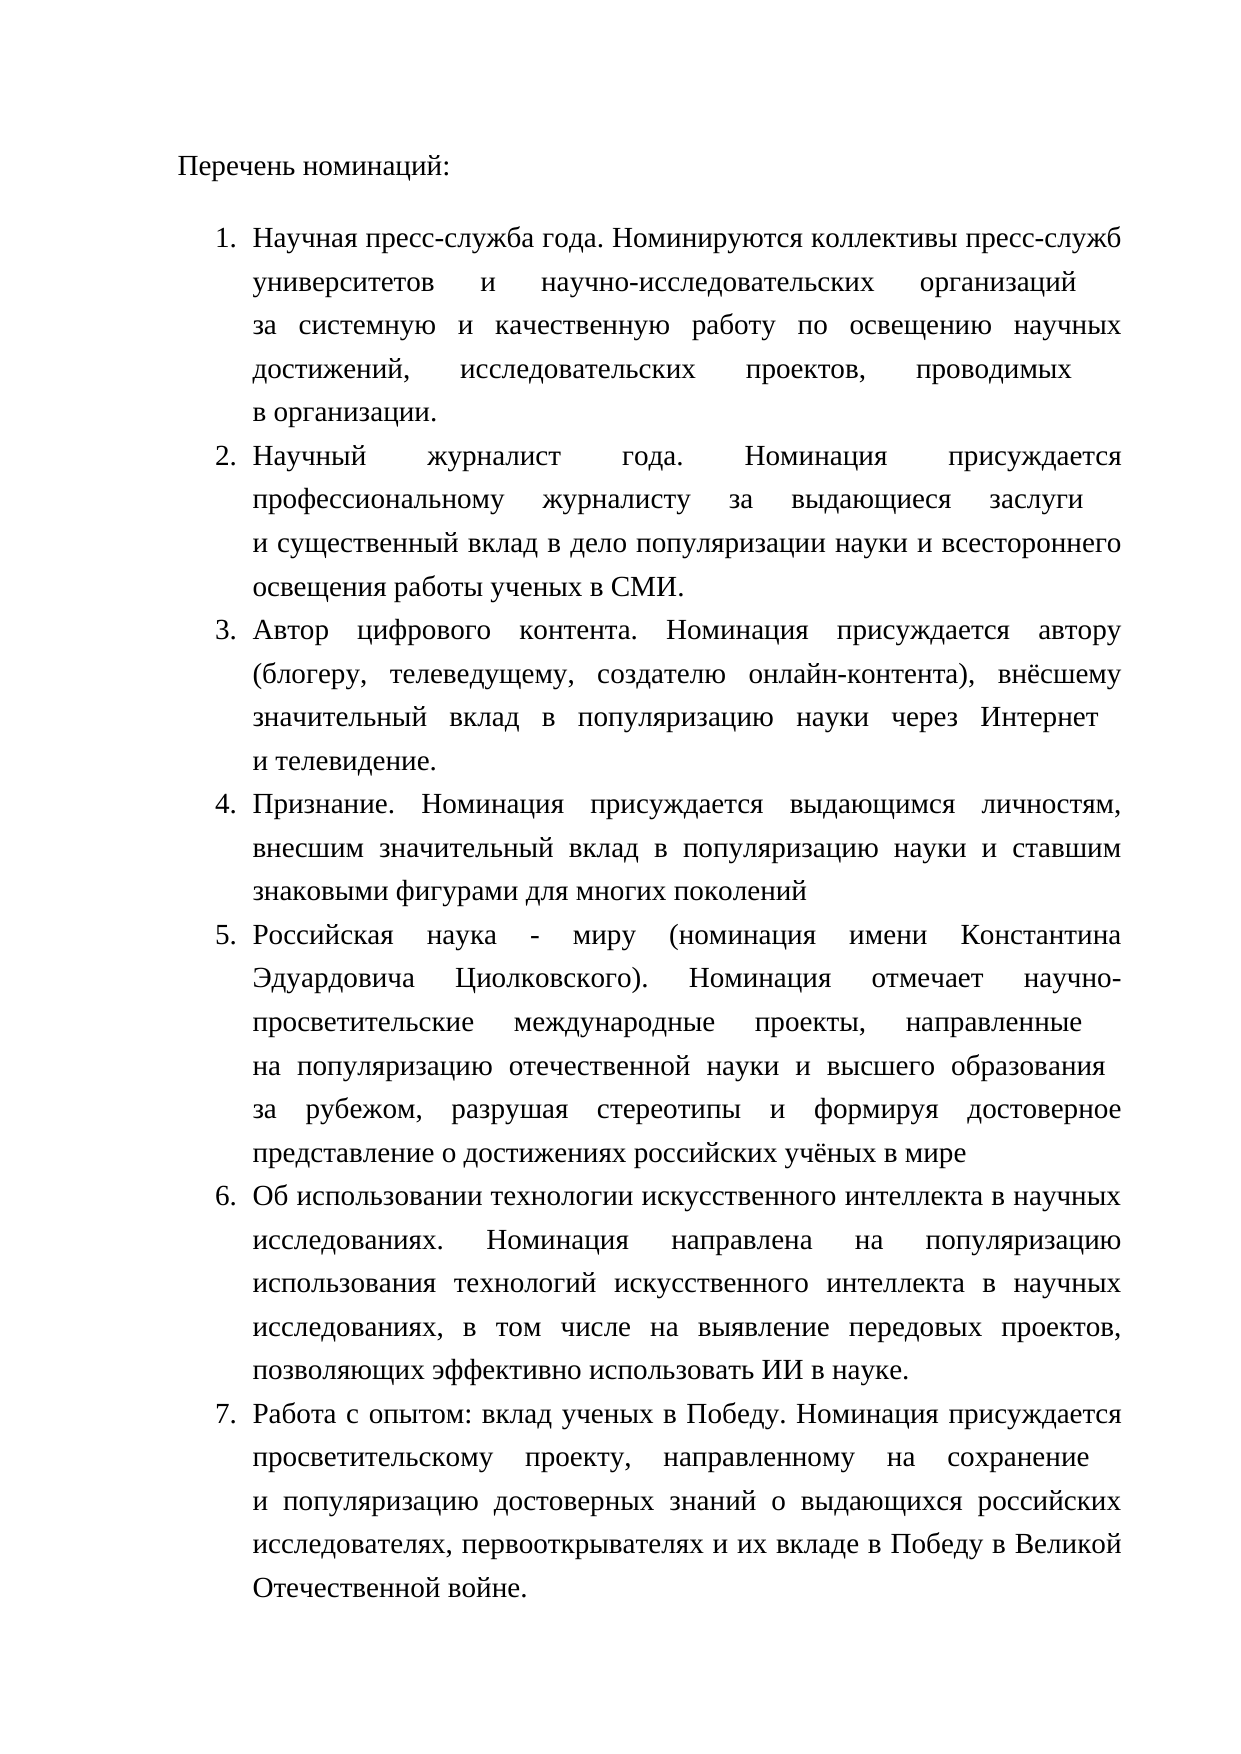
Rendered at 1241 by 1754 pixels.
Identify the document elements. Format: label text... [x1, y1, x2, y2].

list Работа с опытом: вклад ученых в Победу. Номинация присуждается просветительскому проекту, направленному на сохранение и популяризацию достоверных знаний о выдающихся российских исследователях, первооткрывателях и их вкладе в Победу в Великой Отечественной войне. [215, 1396, 1122, 1604]
list Научный журналист года. Номинация присуждается профессиональному журналисту за выдающиеся заслуги и существенный вклад в дело популяризации науки и всестороннего освещения работы ученых в СМИ. [215, 438, 1122, 602]
list Научная пресс-служба года. Номинируются коллективы пресс-служб университетов и научно-исследовательских организаций за системную и качественную работу по освещению научных достижений, исследовательских проектов, проводимых в организации. [215, 220, 1122, 428]
list Российская наука - миру (номинация имени Константина Эдуардовича Циолковского). Номинация отмечает научно-просветительские международные проекты, направленные на популяризацию отечественной науки и высшего образования за рубежом, разрушая стереотипы и формируя достоверное представление о достижениях российских учёных в мире [215, 917, 1122, 1168]
list Об использовании технологии искусственного интеллекта в научных исследованиях. Номинация направлена на популяризацию использования технологий искусственного интеллекта в научных исследованиях, в том числе на выявление передовых проектов, позволяющих эффективно использовать ИИ в науке. [215, 1178, 1122, 1386]
text Перечень номинаций: [177, 148, 1122, 181]
list Признание. Номинация присуждается выдающимся личностям, внесшим значительный вклад в популяризацию науки и ставшим знаковыми фигурами для многих поколений [215, 786, 1122, 907]
list Автор цифрового контента. Номинация присуждается автору (блогеру, телеведущему, создателю онлайн-контента), внёсшему значительный вклад в популяризацию науки через Интернет и телевидение. [215, 612, 1122, 776]
